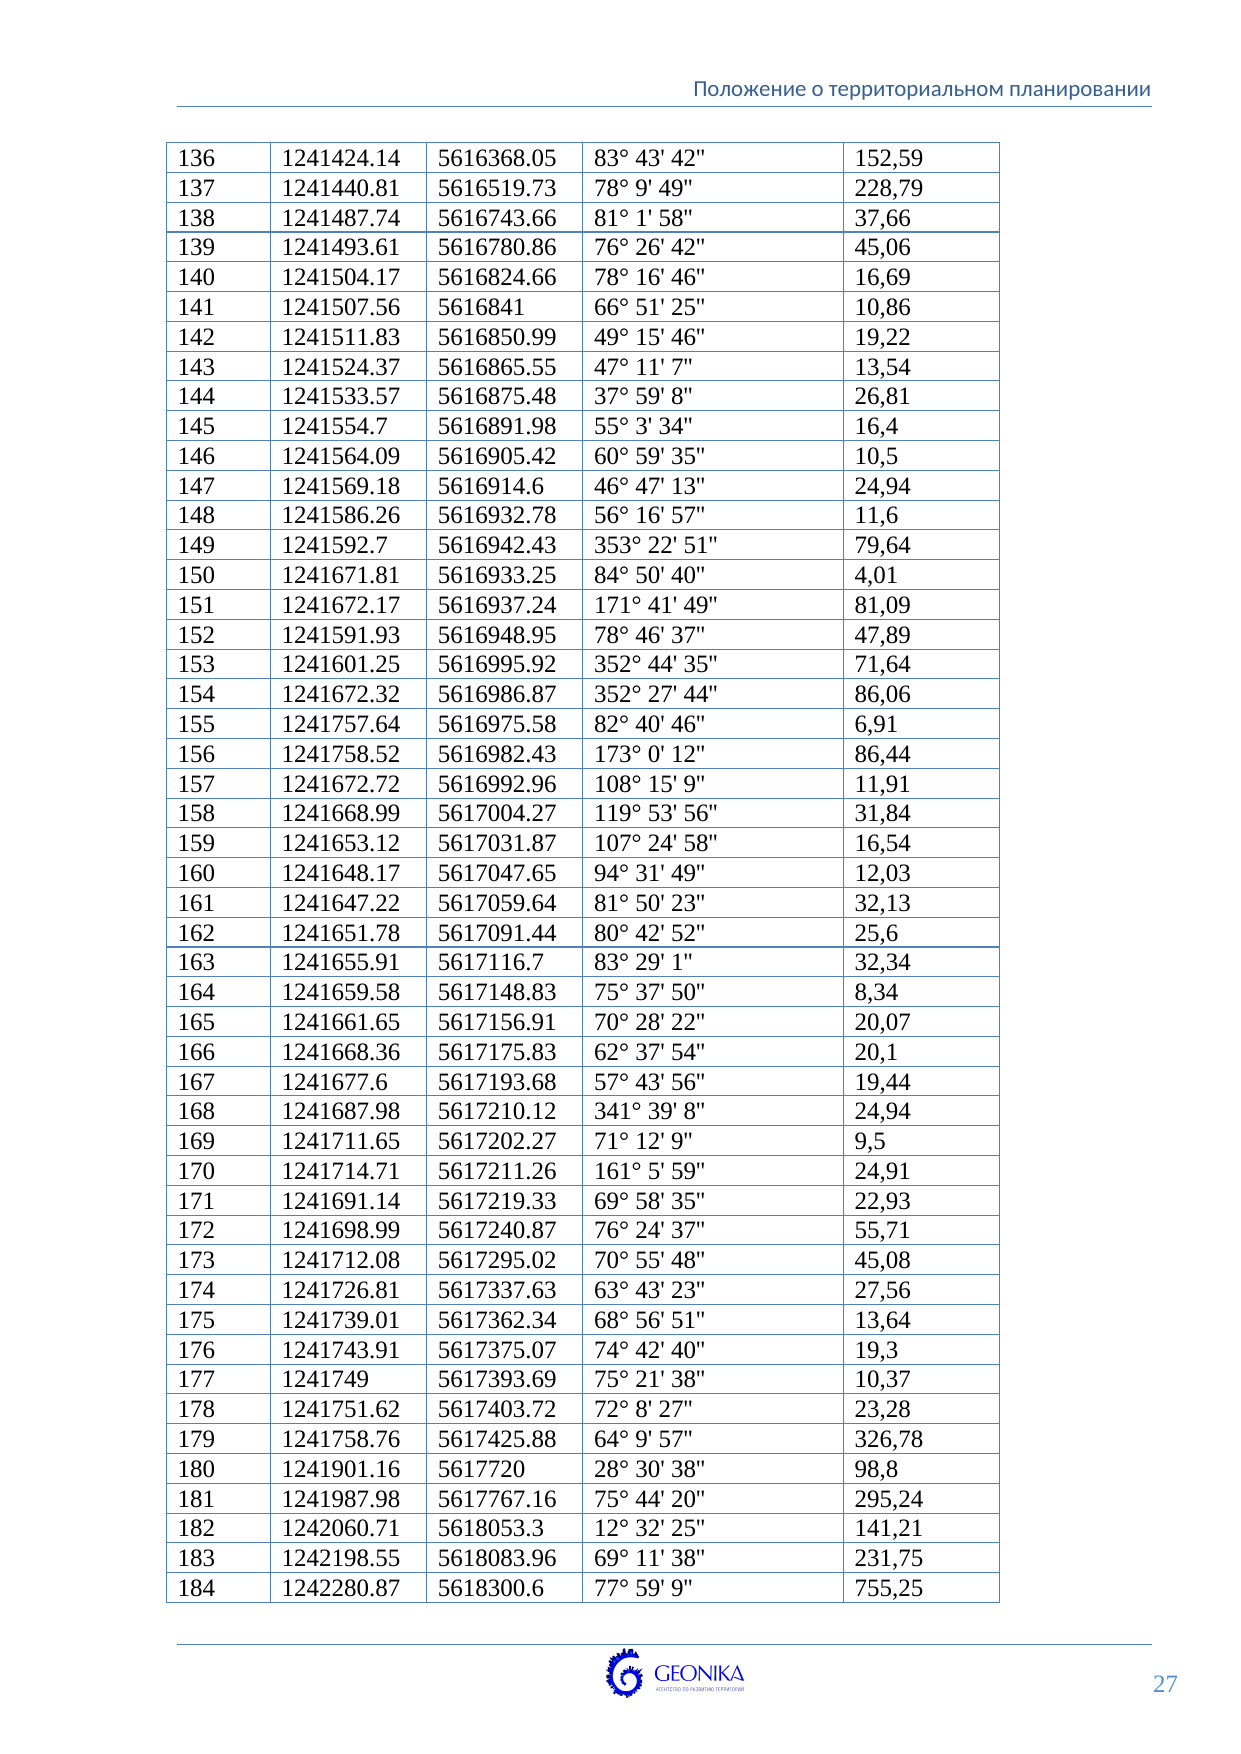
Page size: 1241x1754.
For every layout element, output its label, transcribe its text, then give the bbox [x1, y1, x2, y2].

table_cell 5617059.64 [427, 888, 582, 917]
table_cell 180 [167, 1454, 270, 1483]
table_cell 5617193.68 [427, 1067, 582, 1095]
table_cell 75° 44' 20'' [583, 1484, 843, 1512]
table_cell 28° 30' 38'' [583, 1454, 843, 1483]
table_cell 5616865.55 [427, 352, 582, 380]
table_cell 20,07 [844, 1007, 999, 1036]
table_cell 5616519.73 [427, 173, 582, 202]
table_cell 141 [167, 292, 270, 321]
table_cell 1241698.99 [271, 1216, 426, 1244]
table_cell 1241655.91 [271, 948, 426, 976]
table_cell 69° 11' 38'' [583, 1543, 843, 1572]
table_cell 1241592.7 [271, 530, 426, 559]
table_cell 5617211.26 [427, 1156, 582, 1185]
table_cell 13,64 [844, 1305, 999, 1334]
table_cell 1241651.78 [271, 918, 426, 946]
table_cell 5616937.24 [427, 590, 582, 619]
table_cell 76° 24' 37'' [583, 1216, 843, 1244]
table_cell 75° 21' 38'' [583, 1365, 843, 1393]
table_cell 1241504.17 [271, 262, 426, 291]
table_cell 5617047.65 [427, 858, 582, 887]
table_cell 140 [167, 262, 270, 291]
table_cell 352° 44' 35'' [583, 650, 843, 678]
table_cell 68° 56' 51'' [583, 1305, 843, 1334]
table_cell 143 [167, 352, 270, 380]
table_cell 352° 27' 44'' [583, 679, 843, 708]
table_cell 1241487.74 [271, 203, 426, 231]
table_cell 5617425.88 [427, 1424, 582, 1453]
table_cell 63° 43' 23'' [583, 1275, 843, 1304]
table_cell 78° 16' 46'' [583, 262, 843, 291]
table_cell 5617720 [427, 1454, 582, 1483]
table_cell 9,5 [844, 1126, 999, 1155]
table_cell 163 [167, 948, 270, 976]
table_cell 148 [167, 501, 270, 529]
table_cell 5617156.91 [427, 1007, 582, 1036]
table_cell 152 [167, 620, 270, 648]
table_cell 24,94 [844, 471, 999, 499]
table_cell 81,09 [844, 590, 999, 619]
table_cell 25,6 [844, 918, 999, 946]
table_cell 171° 41' 49'' [583, 590, 843, 619]
table_cell 5616933.25 [427, 560, 582, 589]
table_cell 5616982.43 [427, 739, 582, 768]
table_cell 13,54 [844, 352, 999, 380]
table_cell 1241672.72 [271, 769, 426, 797]
table_cell 160 [167, 858, 270, 887]
table_cell 1241749 [271, 1365, 426, 1393]
table_cell 149 [167, 530, 270, 559]
table_cell 64° 9' 57'' [583, 1424, 843, 1453]
table_cell 5617031.87 [427, 828, 582, 857]
table_cell 1241661.65 [271, 1007, 426, 1036]
table_cell 81° 50' 23'' [583, 888, 843, 917]
table_cell 74° 42' 40'' [583, 1335, 843, 1363]
table_cell 5616875.48 [427, 381, 582, 410]
table_cell 146 [167, 441, 270, 470]
table_cell 46° 47' 13'' [583, 471, 843, 499]
table_cell 1241987.98 [271, 1484, 426, 1512]
table_cell 1241524.37 [271, 352, 426, 380]
table_cell 170 [167, 1156, 270, 1185]
table_cell 5617295.02 [427, 1245, 582, 1274]
table_cell 83° 43' 42'' [583, 143, 843, 172]
table_cell 1241739.01 [271, 1305, 426, 1334]
table_cell 1241564.09 [271, 441, 426, 470]
table_cell 158 [167, 799, 270, 827]
table_cell 175 [167, 1305, 270, 1334]
table_cell 12° 32' 25'' [583, 1514, 843, 1542]
table_cell 1241554.7 [271, 411, 426, 440]
table_cell 60° 59' 35'' [583, 441, 843, 470]
table_cell 162 [167, 918, 270, 946]
table_cell 10,5 [844, 441, 999, 470]
table_cell 5617337.63 [427, 1275, 582, 1304]
table_cell 1241901.16 [271, 1454, 426, 1483]
table_cell 4,01 [844, 560, 999, 589]
table_cell 5616850.99 [427, 322, 582, 351]
table_cell 155 [167, 709, 270, 738]
table_cell 37° 59' 8'' [583, 381, 843, 410]
table_cell 1241440.81 [271, 173, 426, 202]
table_cell 5617362.34 [427, 1305, 582, 1334]
table_cell 1241758.52 [271, 739, 426, 768]
table_cell 159 [167, 828, 270, 857]
table_cell 1242198.55 [271, 1543, 426, 1572]
table_cell 167 [167, 1067, 270, 1095]
table_cell 8,34 [844, 977, 999, 1006]
table_cell 755,25 [844, 1573, 999, 1602]
table_cell 79,64 [844, 530, 999, 559]
table_cell 1241647.22 [271, 888, 426, 917]
table_cell 161° 5' 59'' [583, 1156, 843, 1185]
table_cell 31,84 [844, 799, 999, 827]
table_cell 165 [167, 1007, 270, 1036]
table_cell 1241671.81 [271, 560, 426, 589]
table_cell 5616975.58 [427, 709, 582, 738]
table_cell 37,66 [844, 203, 999, 231]
table_cell 295,24 [844, 1484, 999, 1512]
table_cell 1241672.32 [271, 679, 426, 708]
table_cell 168 [167, 1096, 270, 1125]
table_cell 107° 24' 58'' [583, 828, 843, 857]
table_cell 16,69 [844, 262, 999, 291]
picture [603, 1645, 749, 1702]
table_cell 1241687.98 [271, 1096, 426, 1125]
table_cell 1241714.71 [271, 1156, 426, 1185]
table_cell 5617202.27 [427, 1126, 582, 1155]
table_cell 55,71 [844, 1216, 999, 1244]
table_cell 71° 12' 9'' [583, 1126, 843, 1155]
table_cell 80° 42' 52'' [583, 918, 843, 946]
table_cell 49° 15' 46'' [583, 322, 843, 351]
table_cell 32,13 [844, 888, 999, 917]
table_cell 228,79 [844, 173, 999, 202]
table_cell 5617004.27 [427, 799, 582, 827]
table_cell 177 [167, 1365, 270, 1393]
table_cell 157 [167, 769, 270, 797]
table_cell 1241711.65 [271, 1126, 426, 1155]
table_cell 72° 8' 27'' [583, 1394, 843, 1423]
table_cell 75° 37' 50'' [583, 977, 843, 1006]
table_cell 119° 53' 56'' [583, 799, 843, 827]
table_cell 1241677.6 [271, 1067, 426, 1095]
table_cell 182 [167, 1514, 270, 1542]
table_cell 47,89 [844, 620, 999, 648]
table_cell 154 [167, 679, 270, 708]
table_cell 136 [167, 143, 270, 172]
table_cell 11,91 [844, 769, 999, 797]
table_cell 164 [167, 977, 270, 1006]
table_cell 156 [167, 739, 270, 768]
table_cell 173° 0' 12'' [583, 739, 843, 768]
table_cell 108° 15' 9'' [583, 769, 843, 797]
table_cell 5617219.33 [427, 1186, 582, 1214]
table_cell 5617091.44 [427, 918, 582, 946]
table_cell 19,3 [844, 1335, 999, 1363]
table_cell 178 [167, 1394, 270, 1423]
table_cell 1241712.08 [271, 1245, 426, 1274]
table_cell 171 [167, 1186, 270, 1214]
table_cell 147 [167, 471, 270, 499]
table_cell 19,44 [844, 1067, 999, 1095]
table_cell 86,44 [844, 739, 999, 768]
table_cell 5617148.83 [427, 977, 582, 1006]
table_cell 138 [167, 203, 270, 231]
table_cell 5617175.83 [427, 1037, 582, 1066]
table_cell 5616986.87 [427, 679, 582, 708]
table_cell 5617210.12 [427, 1096, 582, 1125]
table_cell 1241569.18 [271, 471, 426, 499]
table_cell 12,03 [844, 858, 999, 887]
table_cell 1241751.62 [271, 1394, 426, 1423]
table_cell 341° 39' 8'' [583, 1096, 843, 1125]
table_cell 353° 22' 51'' [583, 530, 843, 559]
table_cell 55° 3' 34'' [583, 411, 843, 440]
table_cell 5616995.92 [427, 650, 582, 678]
table_cell 326,78 [844, 1424, 999, 1453]
table_cell 86,06 [844, 679, 999, 708]
table_cell 1241648.17 [271, 858, 426, 887]
table_cell 1241511.83 [271, 322, 426, 351]
table_cell 5616914.6 [427, 471, 582, 499]
table_cell 1241743.91 [271, 1335, 426, 1363]
table_cell 83° 29' 1'' [583, 948, 843, 976]
table_cell 5617393.69 [427, 1365, 582, 1393]
table_cell 142 [167, 322, 270, 351]
table_cell 10,86 [844, 292, 999, 321]
table_cell 81° 1' 58'' [583, 203, 843, 231]
table_cell 26,81 [844, 381, 999, 410]
table_cell 5616905.42 [427, 441, 582, 470]
table_cell 98,8 [844, 1454, 999, 1483]
table_cell 5617403.72 [427, 1394, 582, 1423]
table_cell 1241691.14 [271, 1186, 426, 1214]
table_cell 1241493.61 [271, 233, 426, 261]
table_cell 173 [167, 1245, 270, 1274]
table_cell 94° 31' 49'' [583, 858, 843, 887]
table_cell 172 [167, 1216, 270, 1244]
table_cell 5616824.66 [427, 262, 582, 291]
table_cell 70° 55' 48'' [583, 1245, 843, 1274]
table_cell 76° 26' 42'' [583, 233, 843, 261]
table_cell 183 [167, 1543, 270, 1572]
table_cell 78° 46' 37'' [583, 620, 843, 648]
table_cell 24,91 [844, 1156, 999, 1185]
table_cell 184 [167, 1573, 270, 1602]
table_cell 151 [167, 590, 270, 619]
table_cell 169 [167, 1126, 270, 1155]
table_cell 71,64 [844, 650, 999, 678]
table_cell 6,91 [844, 709, 999, 738]
table_cell 1242280.87 [271, 1573, 426, 1602]
table_cell 1241726.81 [271, 1275, 426, 1304]
table_cell 5618300.6 [427, 1573, 582, 1602]
table_cell 24,94 [844, 1096, 999, 1125]
table_cell 16,54 [844, 828, 999, 857]
table_cell 231,75 [844, 1543, 999, 1572]
table_cell 1241653.12 [271, 828, 426, 857]
table_cell 5616780.86 [427, 233, 582, 261]
table_cell 1241672.17 [271, 590, 426, 619]
table_cell 1241659.58 [271, 977, 426, 1006]
table_cell 32,34 [844, 948, 999, 976]
table_cell 150 [167, 560, 270, 589]
table_cell 56° 16' 57'' [583, 501, 843, 529]
table_cell 153 [167, 650, 270, 678]
table_cell 69° 58' 35'' [583, 1186, 843, 1214]
table_cell 181 [167, 1484, 270, 1512]
table_cell 82° 40' 46'' [583, 709, 843, 738]
table_cell 1242060.71 [271, 1514, 426, 1542]
table_cell 77° 59' 9'' [583, 1573, 843, 1602]
table_cell 1241757.64 [271, 709, 426, 738]
table_cell 1241668.99 [271, 799, 426, 827]
table_cell 57° 43' 56'' [583, 1067, 843, 1095]
table_cell 141,21 [844, 1514, 999, 1542]
table_cell 1241601.25 [271, 650, 426, 678]
table_cell 5618083.96 [427, 1543, 582, 1572]
table_cell 1241507.56 [271, 292, 426, 321]
table_cell 1241533.57 [271, 381, 426, 410]
table_cell 45,08 [844, 1245, 999, 1274]
table_cell 16,4 [844, 411, 999, 440]
table_cell 5617116.7 [427, 948, 582, 976]
table_cell 1241668.36 [271, 1037, 426, 1066]
table_cell 5617240.87 [427, 1216, 582, 1244]
table_cell 45,06 [844, 233, 999, 261]
table_cell 1241591.93 [271, 620, 426, 648]
table_cell 5616942.43 [427, 530, 582, 559]
table_cell 70° 28' 22'' [583, 1007, 843, 1036]
table_cell 5616948.95 [427, 620, 582, 648]
table_cell 47° 11' 7'' [583, 352, 843, 380]
table_cell 5617767.16 [427, 1484, 582, 1512]
table_cell 5616992.96 [427, 769, 582, 797]
table_cell 84° 50' 40'' [583, 560, 843, 589]
table_cell 27,56 [844, 1275, 999, 1304]
table_cell 10,37 [844, 1365, 999, 1393]
table_cell 11,6 [844, 501, 999, 529]
table_cell 161 [167, 888, 270, 917]
table_cell 179 [167, 1424, 270, 1453]
table_cell 62° 37' 54'' [583, 1037, 843, 1066]
table_cell 145 [167, 411, 270, 440]
table_cell 19,22 [844, 322, 999, 351]
table_cell 78° 9' 49'' [583, 173, 843, 202]
table_cell 1241424.14 [271, 143, 426, 172]
table_cell 1241758.76 [271, 1424, 426, 1453]
table_cell 1241586.26 [271, 501, 426, 529]
table_cell 5616891.98 [427, 411, 582, 440]
table_cell 144 [167, 381, 270, 410]
table_cell 66° 51' 25'' [583, 292, 843, 321]
table_cell 22,93 [844, 1186, 999, 1214]
table_cell 5617375.07 [427, 1335, 582, 1363]
table_cell 176 [167, 1335, 270, 1363]
table_cell 5616743.66 [427, 203, 582, 231]
table_cell 5618053.3 [427, 1514, 582, 1542]
table_cell 166 [167, 1037, 270, 1066]
table_cell 5616368.05 [427, 143, 582, 172]
table_cell 174 [167, 1275, 270, 1304]
table_cell 5616932.78 [427, 501, 582, 529]
table_cell 20,1 [844, 1037, 999, 1066]
table_cell 139 [167, 233, 270, 261]
table_cell 137 [167, 173, 270, 202]
table_cell 152,59 [844, 143, 999, 172]
table_cell 23,28 [844, 1394, 999, 1423]
table_cell 5616841 [427, 292, 582, 321]
